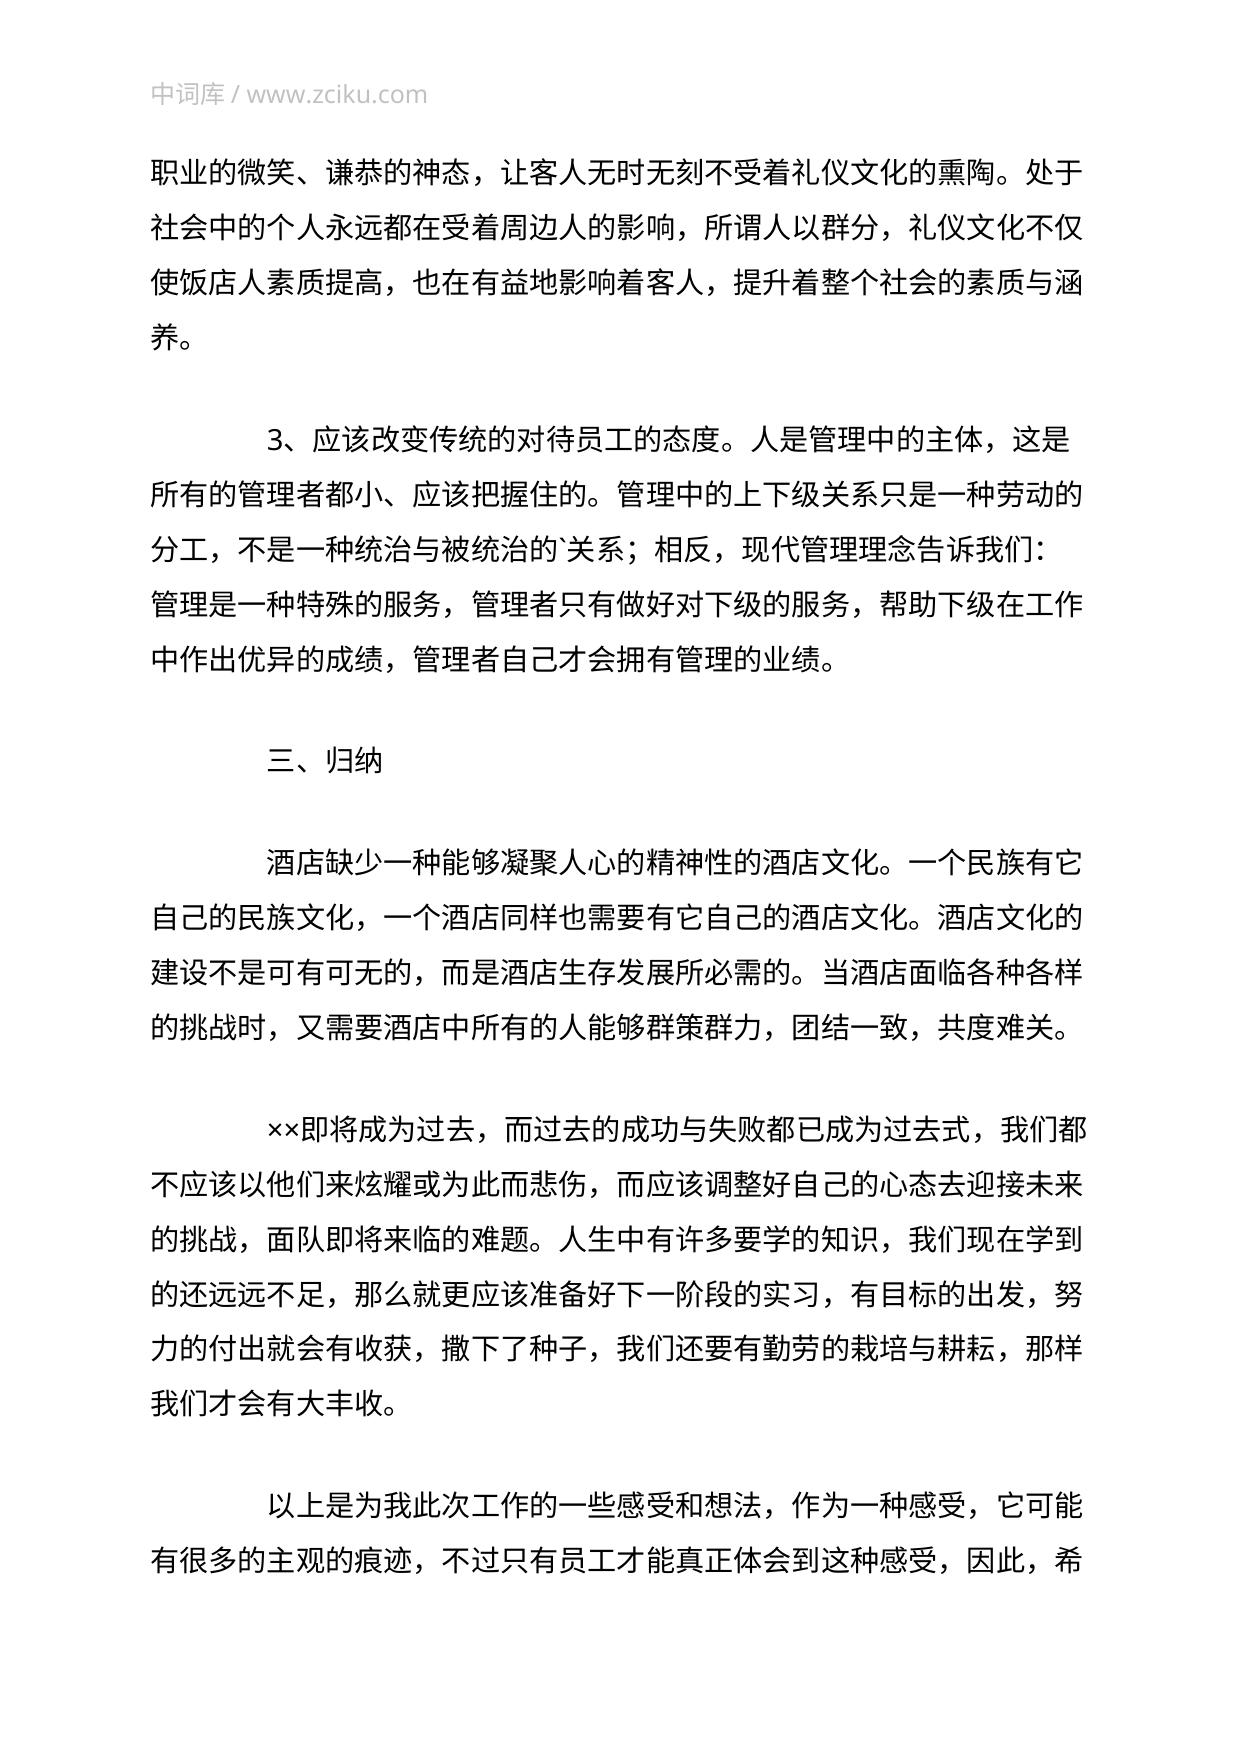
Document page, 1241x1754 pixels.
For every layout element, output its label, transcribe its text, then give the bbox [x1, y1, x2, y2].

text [150, 150, 1090, 357]
text 酒店缺少一种能够凝聚人心的精神性的酒店文化。一个民族有它自己的民族文化，一个酒店同样也需要有它自己的酒店文化。酒店文化的建设不是可有可无的，而是酒店生存发展所必需的。当酒店面临各种各样的挑战时，又需要酒店中所有的人能够群策群力，团结一致，共度难关。 [150, 840, 1090, 1047]
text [150, 1483, 1090, 1580]
text 3、应该改变传统的对待员工的态度。人是管理中的主体，这是所有的管理者都小、应该把握住的。管理中的上下级关系只是一种劳动的分工，不是一种统治与被统治的`关系；相反，现代管理理念告诉我们：管理是一种特殊的服务，管理者只有做好对下级的服务，帮助下级在工作中作出优异的成绩，管理者自己才会拥有管理的业绩。 [150, 416, 1090, 678]
text ××即将成为过去，而过去的成功与失败都已成为过去式，我们都不应该以他们来炫耀或为此而悲伤，而应该调整好自己的心态去迎接未来的挑战，面队即将来临的难题。人生中有许多要学的知识，我们现在学到的还远远不足，那么就更应该准备好下一阶段的实习，有目标的出发，努力的付出就会有收获，撒下了种子，我们还要有勤劳的栽培与耕耘，那样我们才会有大丰收。 [150, 1106, 1090, 1423]
text 三、归纳 [150, 738, 1090, 780]
